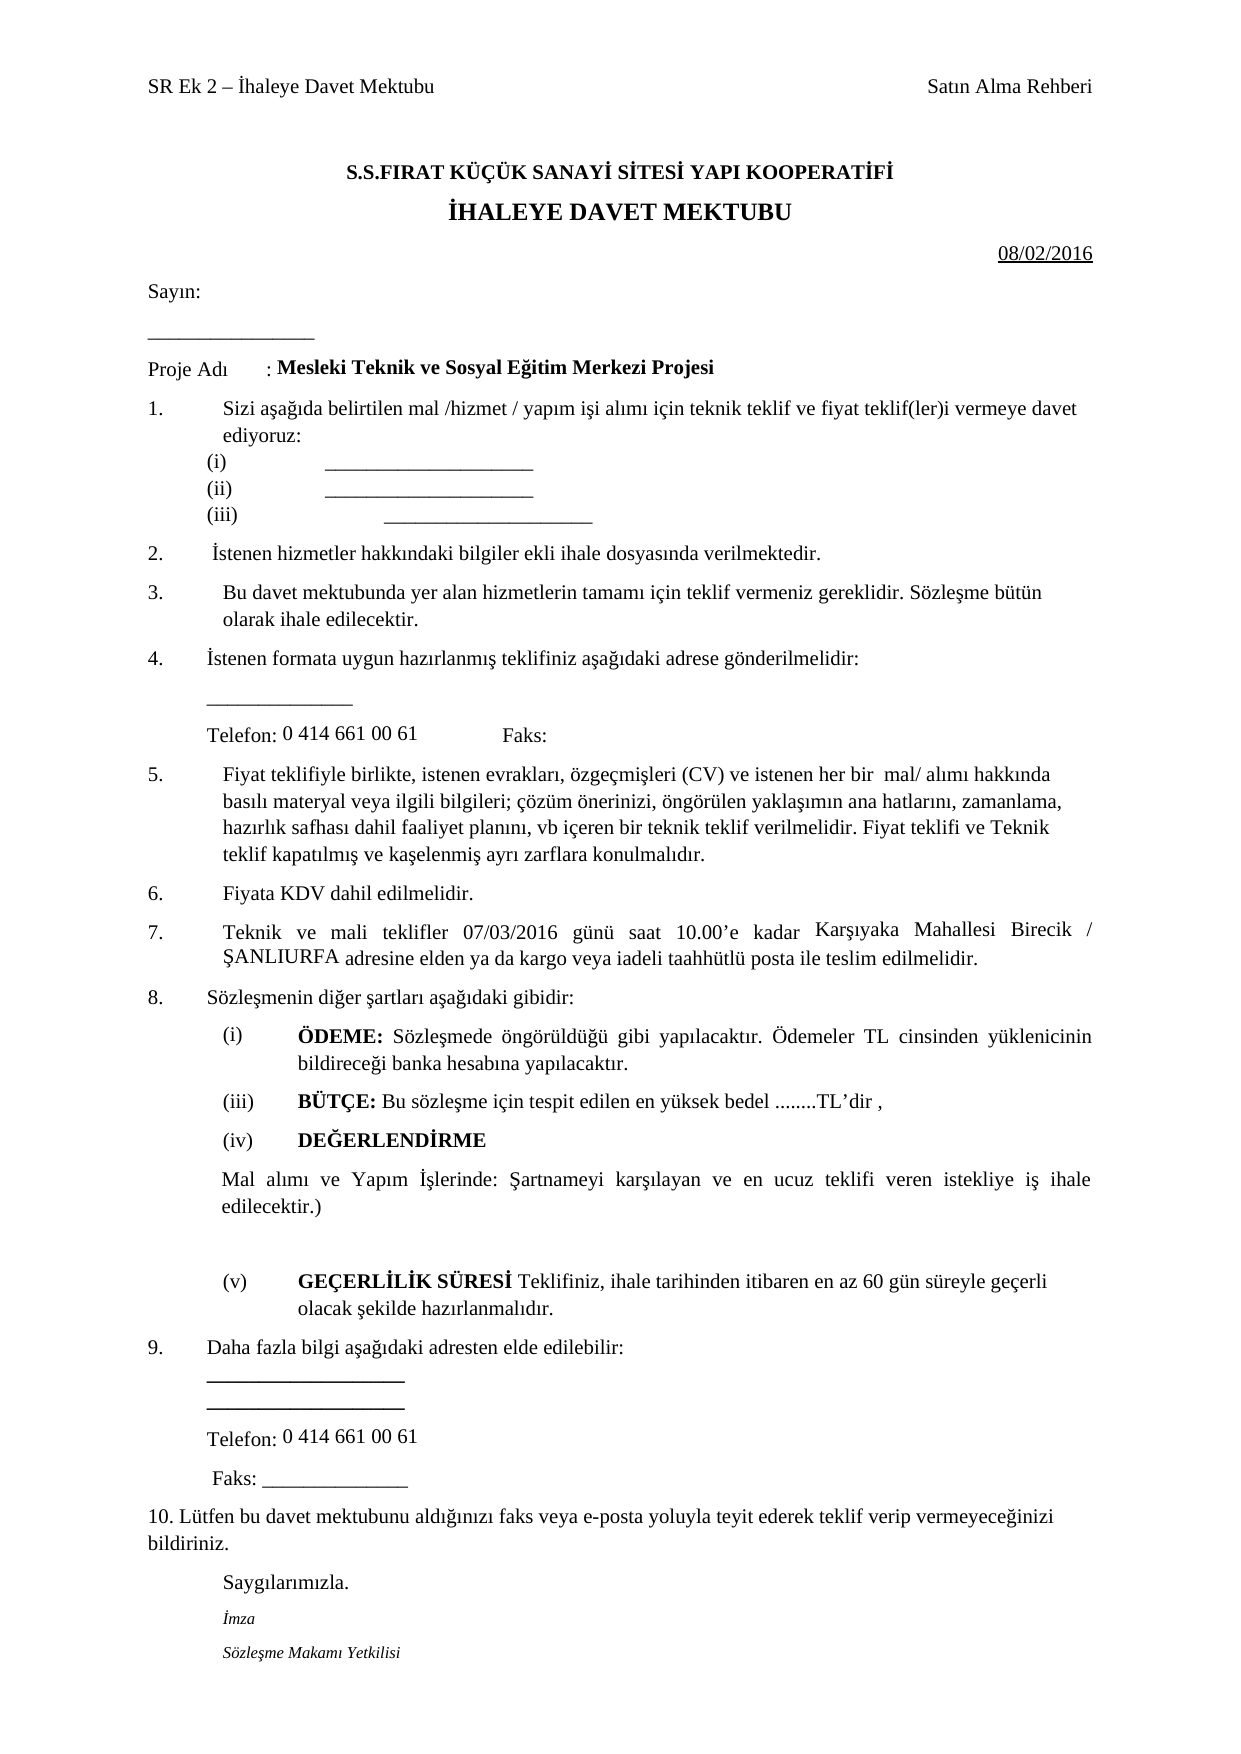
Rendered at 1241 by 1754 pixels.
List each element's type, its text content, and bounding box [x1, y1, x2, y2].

text Telefon: 0 414 661 00 61 [148, 1424, 1093, 1451]
text ___________________ [148, 1385, 1093, 1412]
text (iii) ____________________ [148, 500, 1093, 526]
subtitle S.S.FIRAT KÜÇÜK SANAYİ SİTESİ YAPI KOOPERATİFİ [148, 160, 1093, 184]
text (iv) DEĞERLENDİRME [223, 1126, 1093, 1152]
text 1. Sizi aşağıda belirtilen mal /hizmet / yapım işi alımı için teknik teklif ve fiyat teklif(ler)i vermeye davet ediyoruz: [148, 394, 1093, 447]
text Sayın: [148, 277, 1093, 303]
text 08/02/2016 [148, 238, 1093, 264]
text Faks: ______________ [148, 1463, 1093, 1489]
list Fiyata KDV dahil edilmelidir. [148, 878, 1093, 905]
subtitle İHALEYE DAVET MEKTUBU [148, 197, 1093, 226]
text 10. Lütfen bu davet mektubunu aldığınızı faks veya e-posta yoluyla teyit ederek teklif verip vermeyeceğinizi bildiriniz. [148, 1502, 1093, 1555]
text ________________ [148, 316, 1093, 342]
text Saygılarımızla. [223, 1567, 1093, 1594]
text 8. Sözleşmenin diğer şartları aşağıdaki gibidir: [148, 983, 1093, 1009]
text 3. Bu davet mektubunda yer alan hizmetlerin tamamı için teklif vermeniz gereklidir. Sözleşme bütün olarak ihale edilecektir. [148, 578, 1093, 631]
text (ii) ____________________ [148, 473, 1093, 500]
text (iii) BÜTÇE: Bu sözleşme için tespit edilen en yüksek bedel ........TL’dir , [223, 1087, 1093, 1113]
text Mal alımı ve Yapım İşlerinde: Şartnameyi karşılayan ve en ucuz teklifi veren istekliye iş ihale edilecektir.) [221, 1165, 1093, 1218]
text 9. Daha fazla bilgi aşağıdaki adresten elde edilebilir: [148, 1332, 1093, 1359]
text Proje Adı : Mesleki Teknik ve Sosyal Eğitim Merkezi Projesi [148, 355, 1093, 381]
text İmza [223, 1606, 1093, 1628]
text ______________ [148, 682, 1093, 708]
list ÖDEME: Sözleşmede öngörüldüğü gibi yapılacaktır. Ödemeler TL cinsinden yüklenicinin bildireceği banka hesabına yapılacaktır. [223, 1022, 1093, 1074]
text 5. Fiyat teklifiyle birlikte, istenen evrakları, özgeçmişleri (CV) ve istenen her bir mal/ alımı hakkında basılı materyal veya ilgili bilgileri; çözüm önerinizi, öngörülen yaklaşımın ana hatlarını, zamanlama, hazırlık safhası dahil faaliyet planını, vb içeren bir teknik teklif verilmelidir. Fiyat teklifi ve Teknik teklif kapatılmış ve kaşelenmiş ayrı zarflara konulmalıdır. [148, 760, 1093, 866]
text Telefon: 0 414 661 00 61 Faks: [148, 721, 1093, 747]
text 4. İstenen formata uygun hazırlanmış teklifiniz aşağıdaki adrese gönderilmelidir: [148, 643, 1093, 669]
text (v) GEÇERLİLİK SÜRESİ Teklifiniz, ihale tarihinden itibaren en az 60 gün süreyle geçerli olacak şekilde hazırlanmalıdır. [223, 1267, 1093, 1320]
text Sözleşme Makamı Yetkilisi [223, 1641, 1093, 1662]
text (i) ____________________ [148, 447, 1093, 473]
list Teknik ve mali teklifler 07/03/2016 günü saat 10.00’e kadar Karşıyaka Mahallesi Birecik / ŞANLIURFA adresine elden ya da kargo veya iadeli taahhütlü posta ile teslim edilmelidir. [148, 917, 1093, 970]
text 2. İstenen hizmetler hakkındaki bilgiler ekli ihale dosyasında verilmektedir. [148, 539, 1093, 565]
text ___________________ [148, 1359, 1093, 1385]
